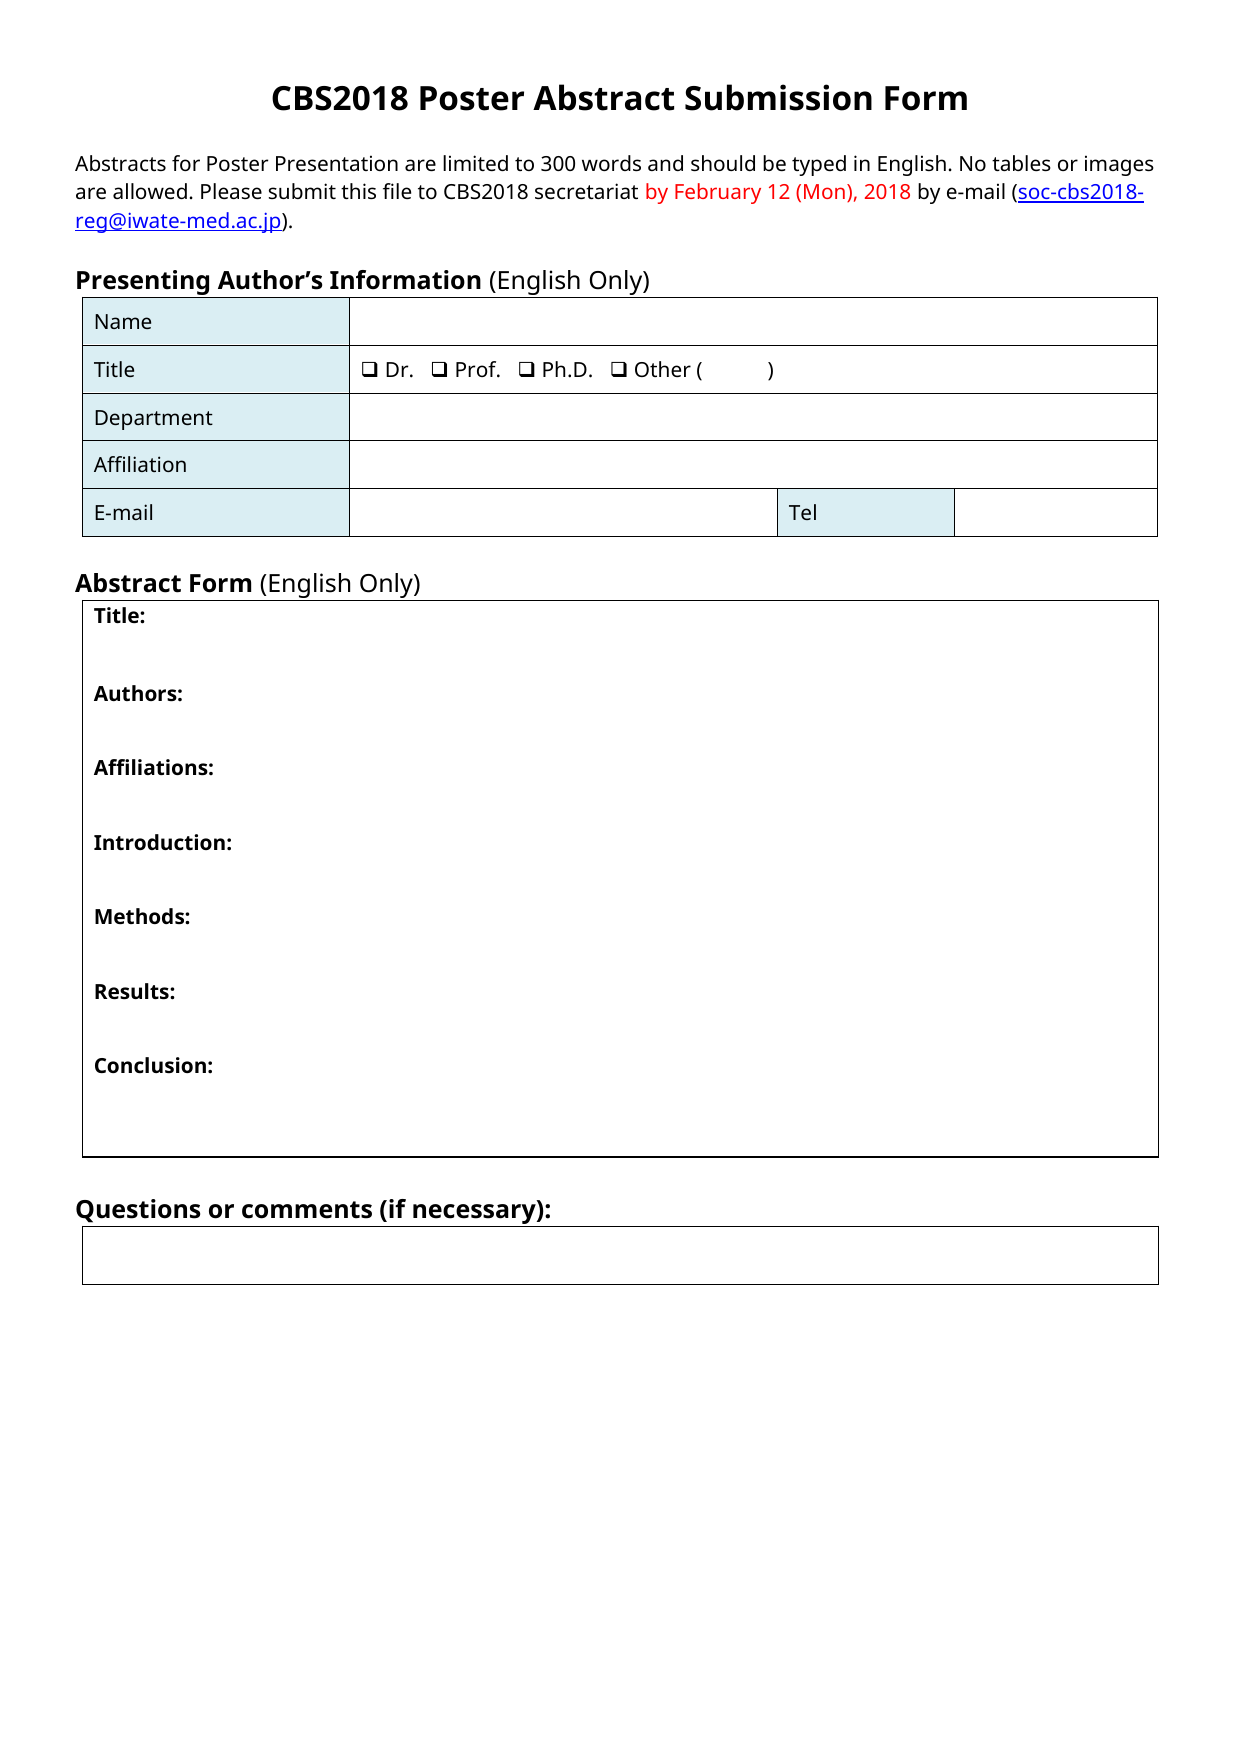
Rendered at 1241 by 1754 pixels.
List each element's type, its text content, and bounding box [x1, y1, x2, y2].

table_cell Department [83, 394, 349, 440]
table_header Name [83, 298, 349, 344]
table_header Title: [83, 601, 1158, 1156]
table_cell E-mail [83, 489, 349, 536]
text Abstracts for Poster Presentation are limited to 300 words and should be typed in English. No tables or images are allowed. Please submit this file to CBS2018 secretariat by February 12 (Mon), 2018 by e-mail (soc-cbs2018-reg@iwate-med.ac.jp). [75, 149, 1165, 234]
table_cell [955, 489, 1157, 536]
text Abstract Form (English Only) [75, 566, 1165, 600]
table_cell [350, 489, 777, 536]
table_cell [350, 441, 1157, 488]
table_cell Dr. Prof. Ph.D. Other ( ) [350, 346, 1157, 392]
text Presenting Author’s Information (English Only) [75, 263, 1165, 297]
table_cell Affiliation [83, 441, 349, 488]
text CBS2018 Poster Abstract Submission Form [75, 75, 1165, 120]
table_cell [350, 394, 1157, 440]
text Questions or comments (if necessary): [75, 1192, 1165, 1226]
table_header [350, 298, 1157, 344]
table_header [83, 1227, 1158, 1283]
table_cell Title [83, 346, 349, 392]
table_cell Tel [778, 489, 954, 536]
